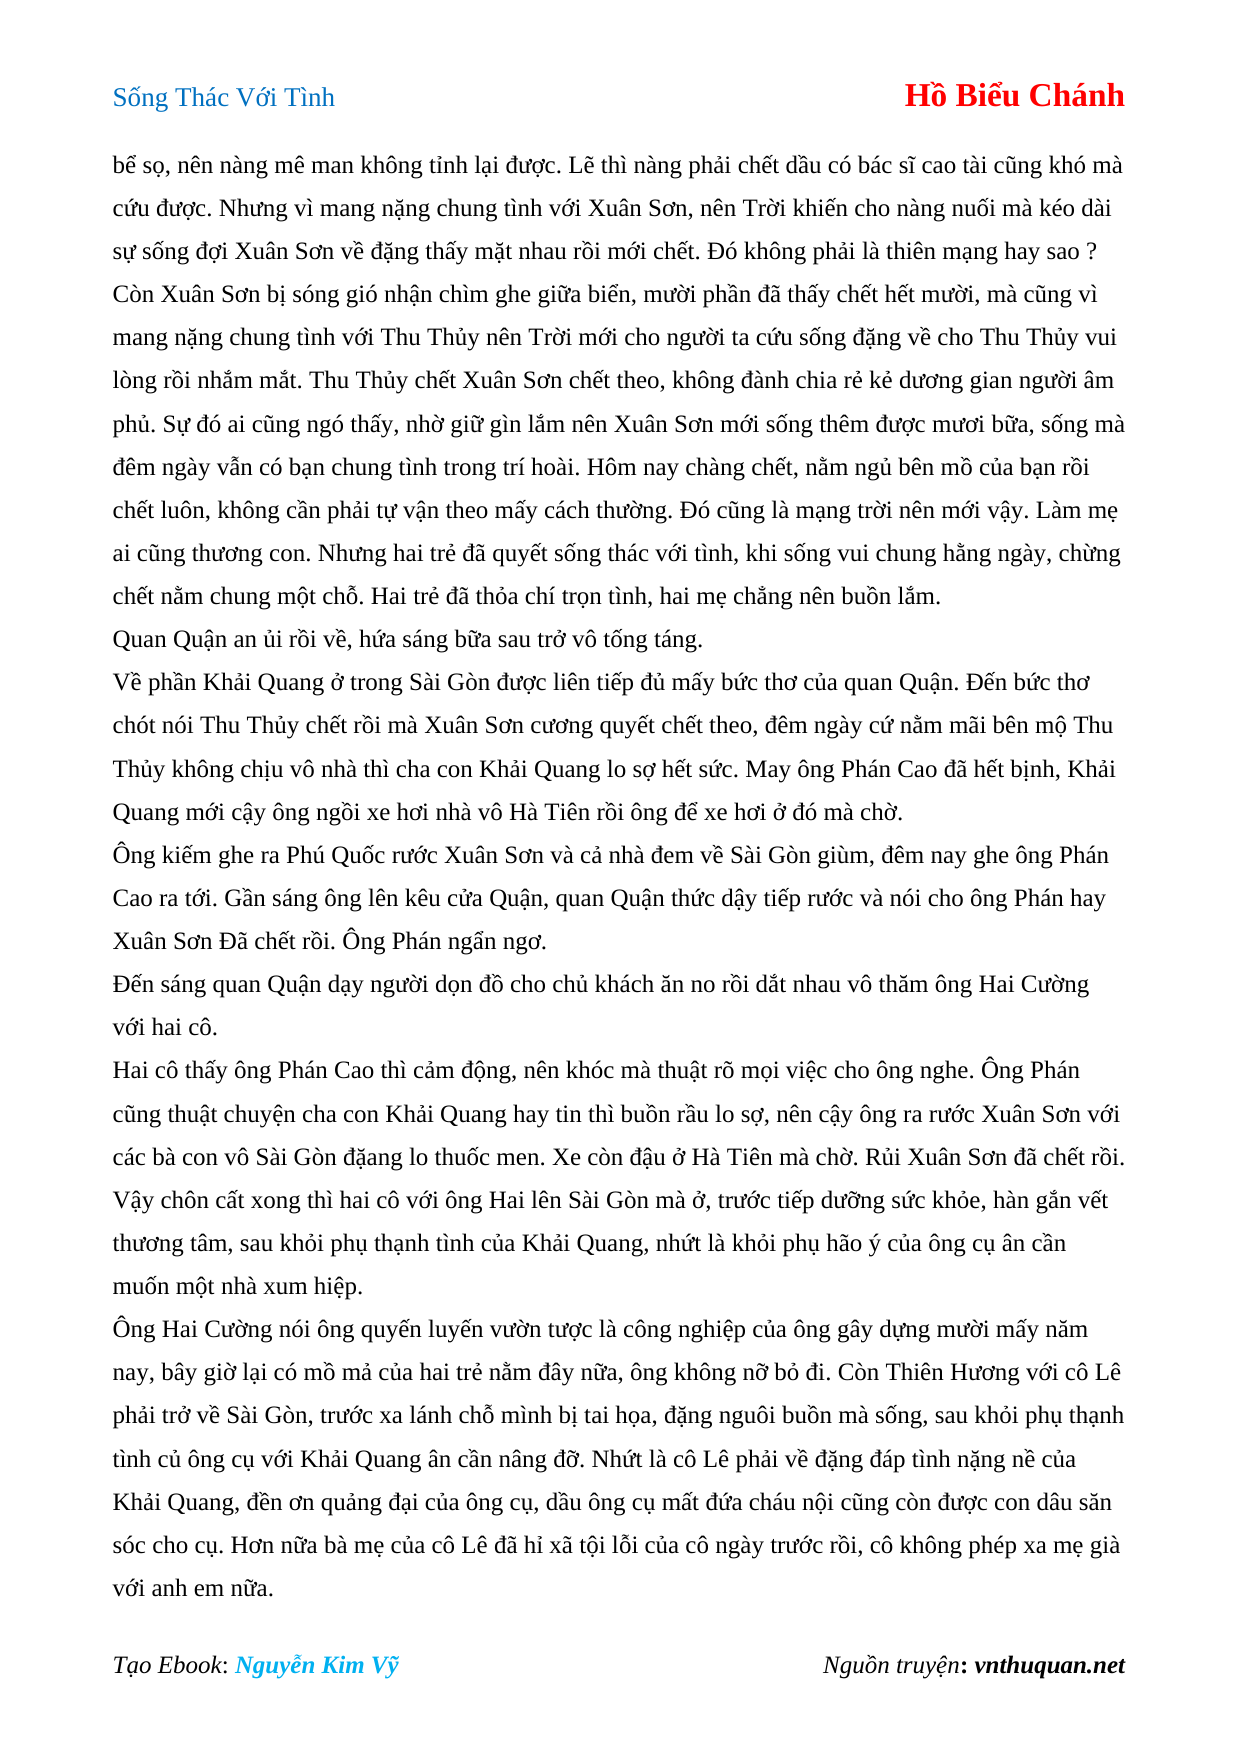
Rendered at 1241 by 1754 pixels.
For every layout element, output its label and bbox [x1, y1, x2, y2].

text [112, 150, 1128, 1602]
